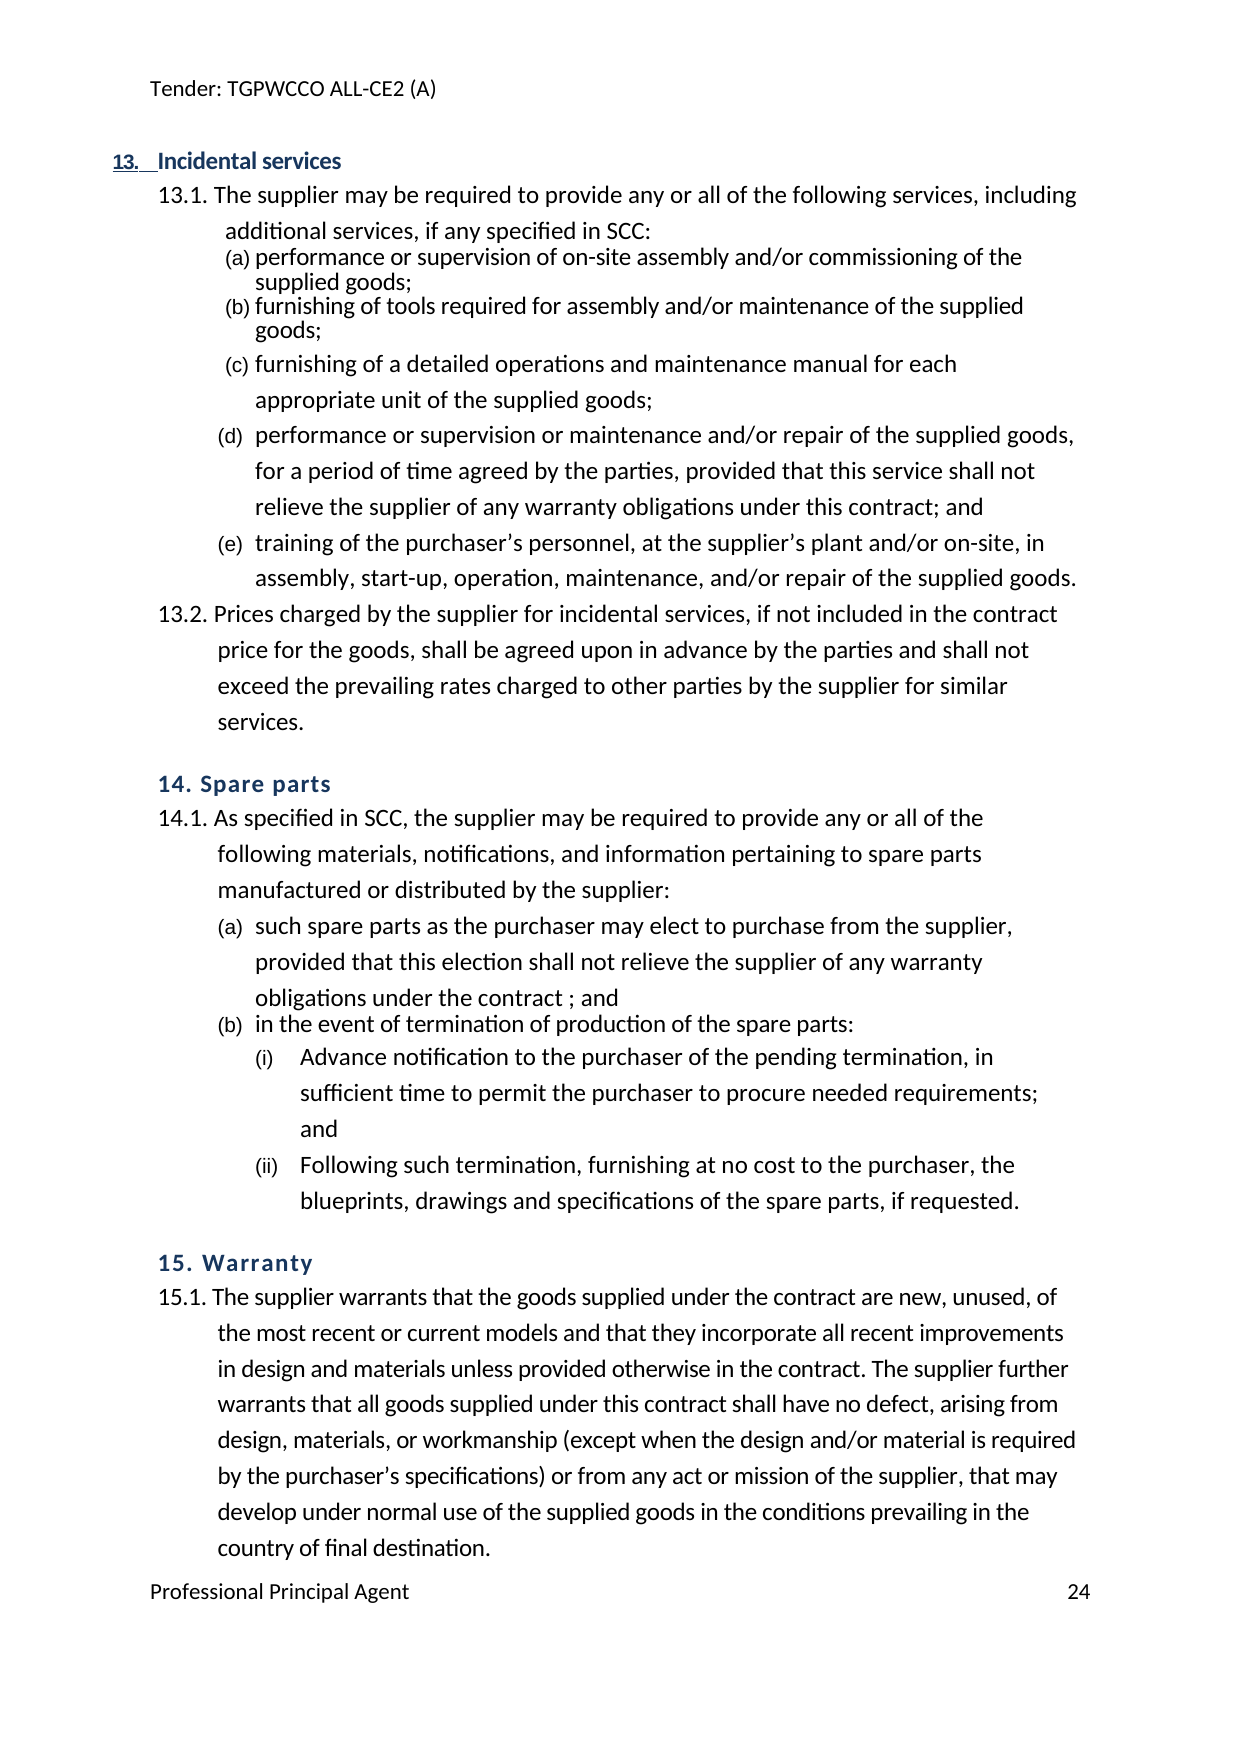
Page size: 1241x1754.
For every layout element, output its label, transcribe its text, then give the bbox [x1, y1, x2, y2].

text 13.1. The supplier may be required to provide any or all of the following services, including additional services, if any specified in SCC: [157, 174, 1083, 246]
list performance or supervision or maintenance and/or repair of the supplied goods, for a period of time agreed by the parties, provided that this service shall not relieve the supplier of any warranty obligations under this contract; and [217, 415, 1083, 522]
text 15.1. The supplier warrants that the goods supplied under the contract are new, unused, of the most recent or current models and that they incorporate all recent improvements in design and materials unless provided otherwise in the contract. The supplier further warrants that all goods supplied under this contract shall have no defect, arising from design, materials, or workmanship (except when the design and/or material is required by the purchaser’s specifications) or from any act or mission of the supplier, that may develop under normal use of the supplied goods in the conditions prevailing in the country of final destination. [157, 1276, 1083, 1564]
list performance or supervision of on-site assembly and/or commissioning of the supplied goods; [225, 246, 1090, 295]
text 13.2. Prices charged by the supplier for incidental services, if not included in the contract price for the goods, shall be agreed upon in advance by the parties and shall not exceed the prevailing rates charged to other parties by the supplier for similar services. [157, 594, 1083, 738]
list Advance notification to the purchaser of the pending termination, in sufficient time to permit the purchaser to procure needed requirements; and [255, 1037, 1083, 1145]
list in the event of termination of production of the spare parts: [217, 1013, 1083, 1037]
list Following such termination, furnishing at no cost to the purchaser, the blueprints, drawings and specifications of the spare parts, if requested. [255, 1145, 1083, 1217]
list such spare parts as the purchaser may elect to purchase from the supplier, provided that this election shall not relieve the supplier of any warranty obligations under the contract ; and [217, 905, 1083, 1013]
list training of the purchaser’s personnel, at the supplier’s plant and/or on-site, in assembly, start-up, operation, maintenance, and/or repair of the supplied goods. [217, 522, 1083, 594]
list furnishing of a detailed operations and maintenance manual for each appropriate unit of the supplied goods; [225, 343, 1083, 415]
text 15. Warranty [157, 1252, 1083, 1276]
text 14. Spare parts [157, 774, 1083, 798]
list furnishing of tools required for assembly and/or maintenance of the supplied goods; [225, 295, 1090, 343]
text 14.1. As specified in SCC, the supplier may be required to provide any or all of the following materials, notifications, and information pertaining to spare parts manufactured or distributed by the supplier: [157, 798, 1083, 905]
list Incidental services [112, 150, 1090, 174]
